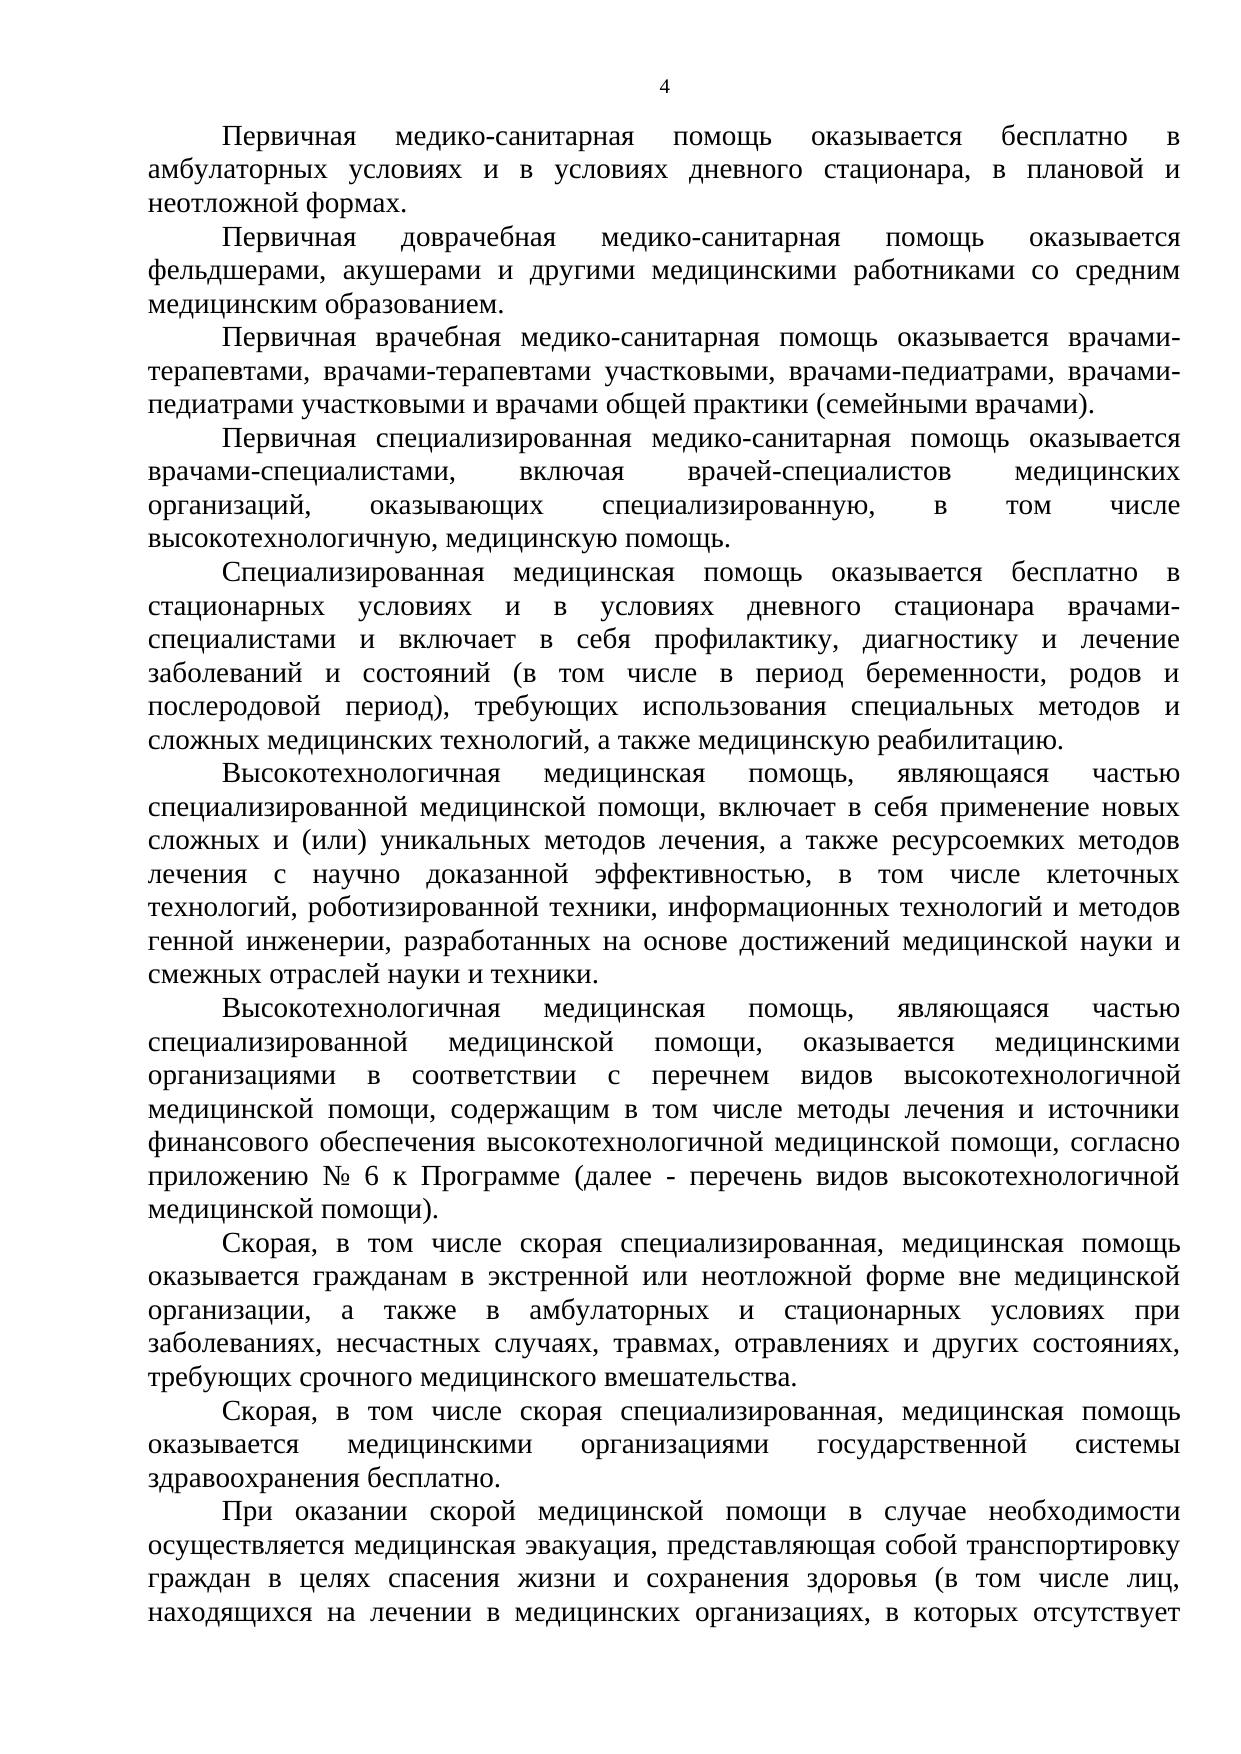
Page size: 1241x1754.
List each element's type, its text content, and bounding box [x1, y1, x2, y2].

text Специализированная медицинская помощь оказывается бесплатно в стационарных условиях и в условиях дневного стационара врачами-специалистами и включает в себя профилактику, диагностику и лечение заболеваний и состояний (в том числе в период беременности, родов и послеродовой период), требующих использования специальных методов и сложных медицинских технологий, а также медицинскую реабилитацию. [148, 554, 1181, 755]
text Первичная медико-санитарная помощь оказывается бесплатно в амбулаторных условиях и в условиях дневного стационара, в плановой и неотложной формах. [148, 118, 1181, 219]
text Первичная врачебная медико-санитарная помощь оказывается врачами-терапевтами, врачами-терапевтами участковыми, врачами-педиатрами, врачами-педиатрами участковыми и врачами общей практики (семейными врачами). [148, 319, 1181, 420]
text Скорая, в том числе скорая специализированная, медицинская помощь оказывается гражданам в экстренной или неотложной форме вне медицинской организации, а также в амбулаторных и стационарных условиях при заболеваниях, несчастных случаях, травмах, отравлениях и других состояниях, требующих срочного медицинского вмешательства. [148, 1225, 1181, 1393]
text Первичная доврачебная медико-санитарная помощь оказывается фельдшерами, акушерами и другими медицинскими работниками со средним медицинским образованием. [148, 219, 1181, 319]
text Высокотехнологичная медицинская помощь, являющаяся частью специализированной медицинской помощи, включает в себя применение новых сложных и (или) уникальных методов лечения, а также ресурсоемких методов лечения с научно доказанной эффективностью, в том числе клеточных технологий, роботизированной техники, информационных технологий и методов генной инженерии, разработанных на основе достижений медицинской науки и смежных отраслей науки и техники. [148, 755, 1181, 990]
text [148, 1493, 1181, 1627]
text Первичная специализированная медико-санитарная помощь оказывается врачами-специалистами, включая врачей-специалистов медицинских организаций, оказывающих специализированную, в том числе высокотехнологичную, медицинскую помощь. [148, 420, 1181, 554]
text Скорая, в том числе скорая специализированная, медицинская помощь оказывается медицинскими организациями государственной системы здравоохранения бесплатно. [148, 1393, 1181, 1493]
text Высокотехнологичная медицинская помощь, являющаяся частью специализированной медицинской помощи, оказывается медицинскими организациями в соответствии с перечнем видов высокотехнологичной медицинской помощи, содержащим в том числе методы лечения и источники финансового обеспечения высокотехнологичной медицинской помощи, согласно приложению № 6 к Программе (далее - перечень видов высокотехнологичной медицинской помощи). [148, 990, 1181, 1225]
